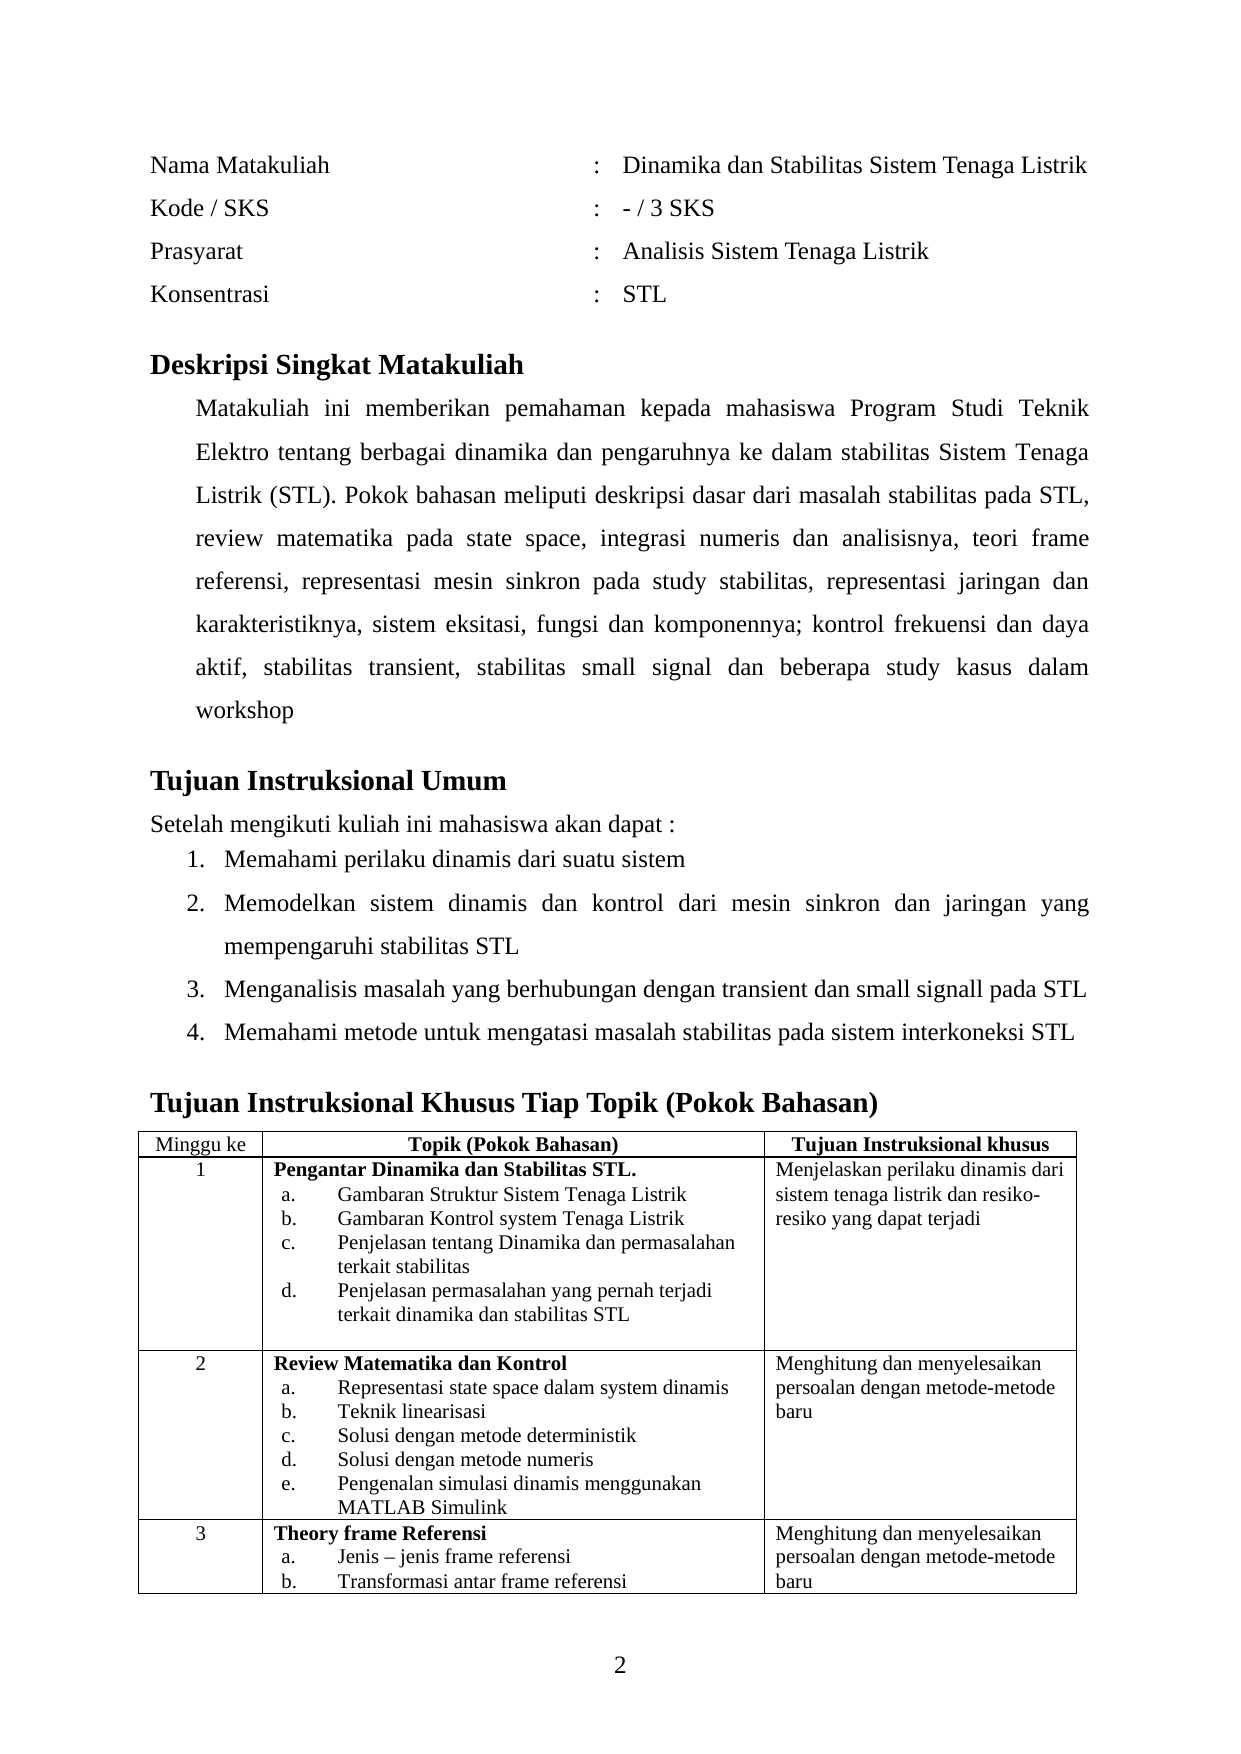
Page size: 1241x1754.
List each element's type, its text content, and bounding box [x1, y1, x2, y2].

table_header Topik (Pokok Bahasan) [263, 1132, 764, 1156]
text Prasyarat : Analisis Sistem Tenaga Listrik [150, 236, 1090, 265]
text Matakuliah ini memberikan pemahaman kepada mahasiswa Program Studi Teknik Elektro tentang berbagai dinamika dan pengaruhnya ke dalam stabilitas Sistem Tenaga Listrik (STL). Pokok bahasan meliputi deskripsi dasar dari masalah stabilitas pada STL, review matematika pada state space, integrasi numeris dan analisisnya, teori frame referensi, representasi mesin sinkron pada study stabilitas, representasi jaringan dan karakteristiknya, sistem eksitasi, fungsi dan komponennya; kontrol frekuensi dan daya aktif, stabilitas transient, stabilitas small signal dan beberapa study kasus dalam workshop [195, 393, 1090, 724]
table_header Minggu ke [139, 1132, 262, 1156]
list Memahami perilaku dinamis dari suatu sistem [186, 844, 1090, 873]
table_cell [263, 1520, 764, 1593]
text Kode / SKS : - / 3 SKS [150, 193, 1090, 222]
table_cell Review Matematika dan Kontrol Representasi state space dalam system dinamis Teknik linearisasi Solusi dengan metode deterministik Solusi dengan metode numeris Pengenalan simulasi dinamis menggunakan MATLAB Simulink [263, 1351, 764, 1519]
list Memahami metode untuk mengatasi masalah stabilitas pada sistem interkoneksi STL [186, 1017, 1090, 1046]
text Setelah mengikuti kuliah ini mahasiswa akan dapat : [150, 809, 1090, 838]
table_header Tujuan Instruksional khusus [765, 1132, 1076, 1156]
table_cell Pengantar Dinamika dan Stabilitas STL. Gambaran Struktur Sistem Tenaga Listrik Gambaran Kontrol system Tenaga Listrik Penjelasan tentang Dinamika dan permasalahan terkait stabilitas Penjelasan permasalahan yang pernah terjadi terkait dinamika dan stabilitas STL [263, 1158, 764, 1350]
table_cell Menjelaskan perilaku dinamis dari sistem tenaga listrik dan resiko-resiko yang dapat terjadi [765, 1158, 1076, 1350]
text Nama Matakuliah : Dinamika dan Stabilitas Sistem Tenaga Listrik [150, 150, 1090, 179]
text Konsentrasi : STL [150, 279, 1090, 308]
table_cell 3 [139, 1520, 262, 1593]
table_cell 1 [139, 1158, 262, 1350]
table_cell Menghitung dan menyelesaikan persoalan dengan metode-metode baru [765, 1351, 1076, 1519]
subtitle Tujuan Instruksional Umum [150, 763, 1090, 797]
subtitle Deskripsi Singkat Matakuliah [150, 347, 1090, 381]
table_cell 2 [139, 1351, 262, 1519]
list Memodelkan sistem dinamis dan kontrol dari mesin sinkron dan jaringan yang mempengaruhi stabilitas STL [186, 888, 1090, 959]
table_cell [765, 1520, 1076, 1593]
subtitle Tujuan Instruksional Khusus Tiap Topik (Pokok Bahasan) [150, 1085, 1090, 1119]
list Menganalisis masalah yang berhubungan dengan transient dan small signall pada STL [186, 974, 1090, 1003]
